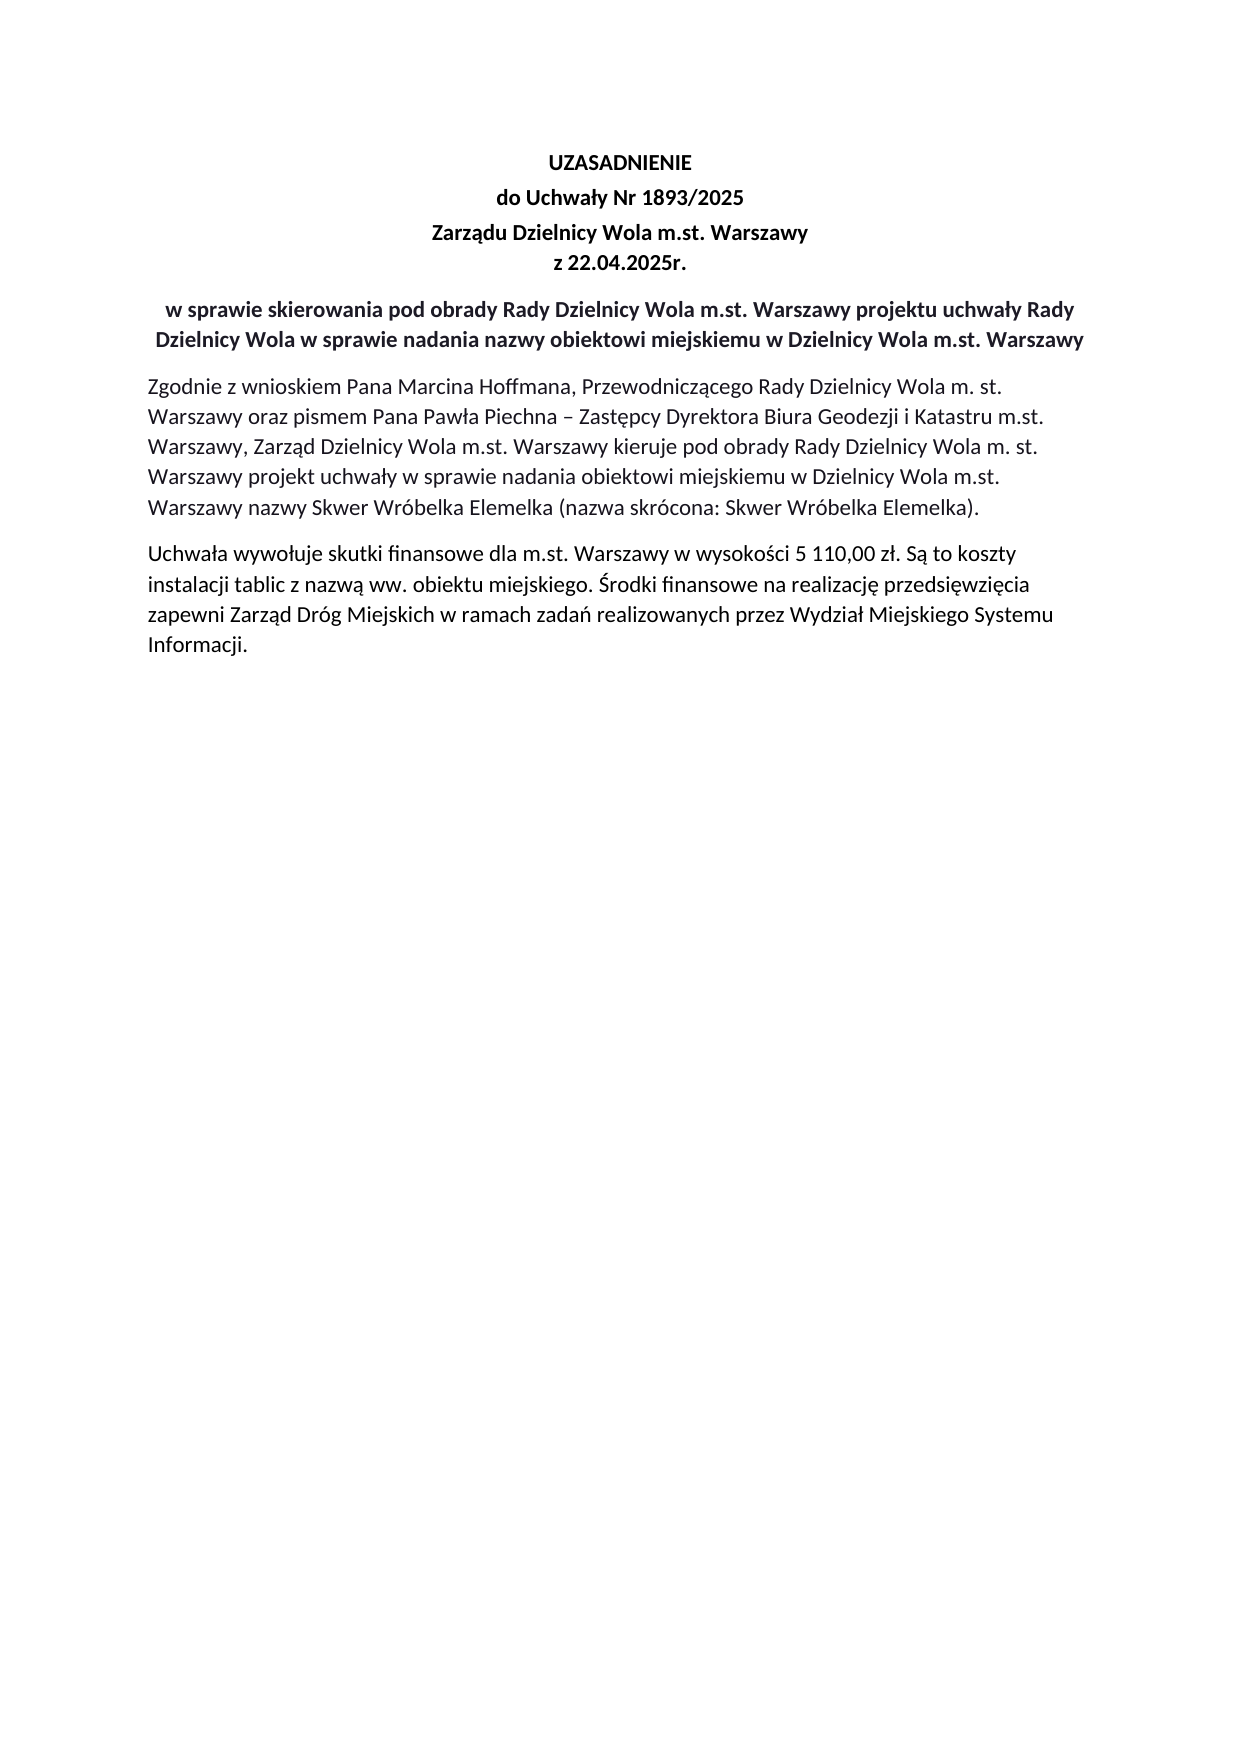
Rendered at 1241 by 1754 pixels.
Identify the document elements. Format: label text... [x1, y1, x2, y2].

text z 22.04.2025r. [148, 248, 1093, 276]
title UZASADNIENIE [148, 148, 1093, 176]
text w sprawie skierowania pod obrady Rady Dzielnicy Wola m.st. Warszawy projektu uchwały Rady Dzielnicy Wola w sprawie nadania nazwy obiektowi miejskiemu w Dzielnicy Wola m.st. Warszawy [148, 295, 1093, 353]
text Zarządu Dzielnicy Wola m.st. Warszawy [148, 218, 1093, 246]
title do Uchwały Nr 1893/2025 [148, 183, 1093, 211]
text Uchwała wywołuje skutki finansowe dla m.st. Warszawy w wysokości 5 110,00 zł. Są to koszty instalacji tablic z nazwą ww. obiektu miejskiego. Środki finansowe na realizację przedsięwzięcia zapewni Zarząd Dróg Miejskich w ramach zadań realizowanych przez Wydział Miejskiego Systemu Informacji. [148, 539, 1093, 658]
text Zgodnie z wnioskiem Pana Marcina Hoffmana, Przewodniczącego Rady Dzielnicy Wola m. st. Warszawy oraz pismem Pana Pawła Piechna – Zastępcy Dyrektora Biura Geodezji i Katastru m.st. Warszawy, Zarząd Dzielnicy Wola m.st. Warszawy kieruje pod obrady Rady Dzielnicy Wola m. st. Warszawy projekt uchwały w sprawie nadania obiektowi miejskiemu w Dzielnicy Wola m.st. Warszawy nazwy Skwer Wróbelka Elemelka (nazwa skrócona: Skwer Wróbelka Elemelka). [148, 372, 1093, 521]
